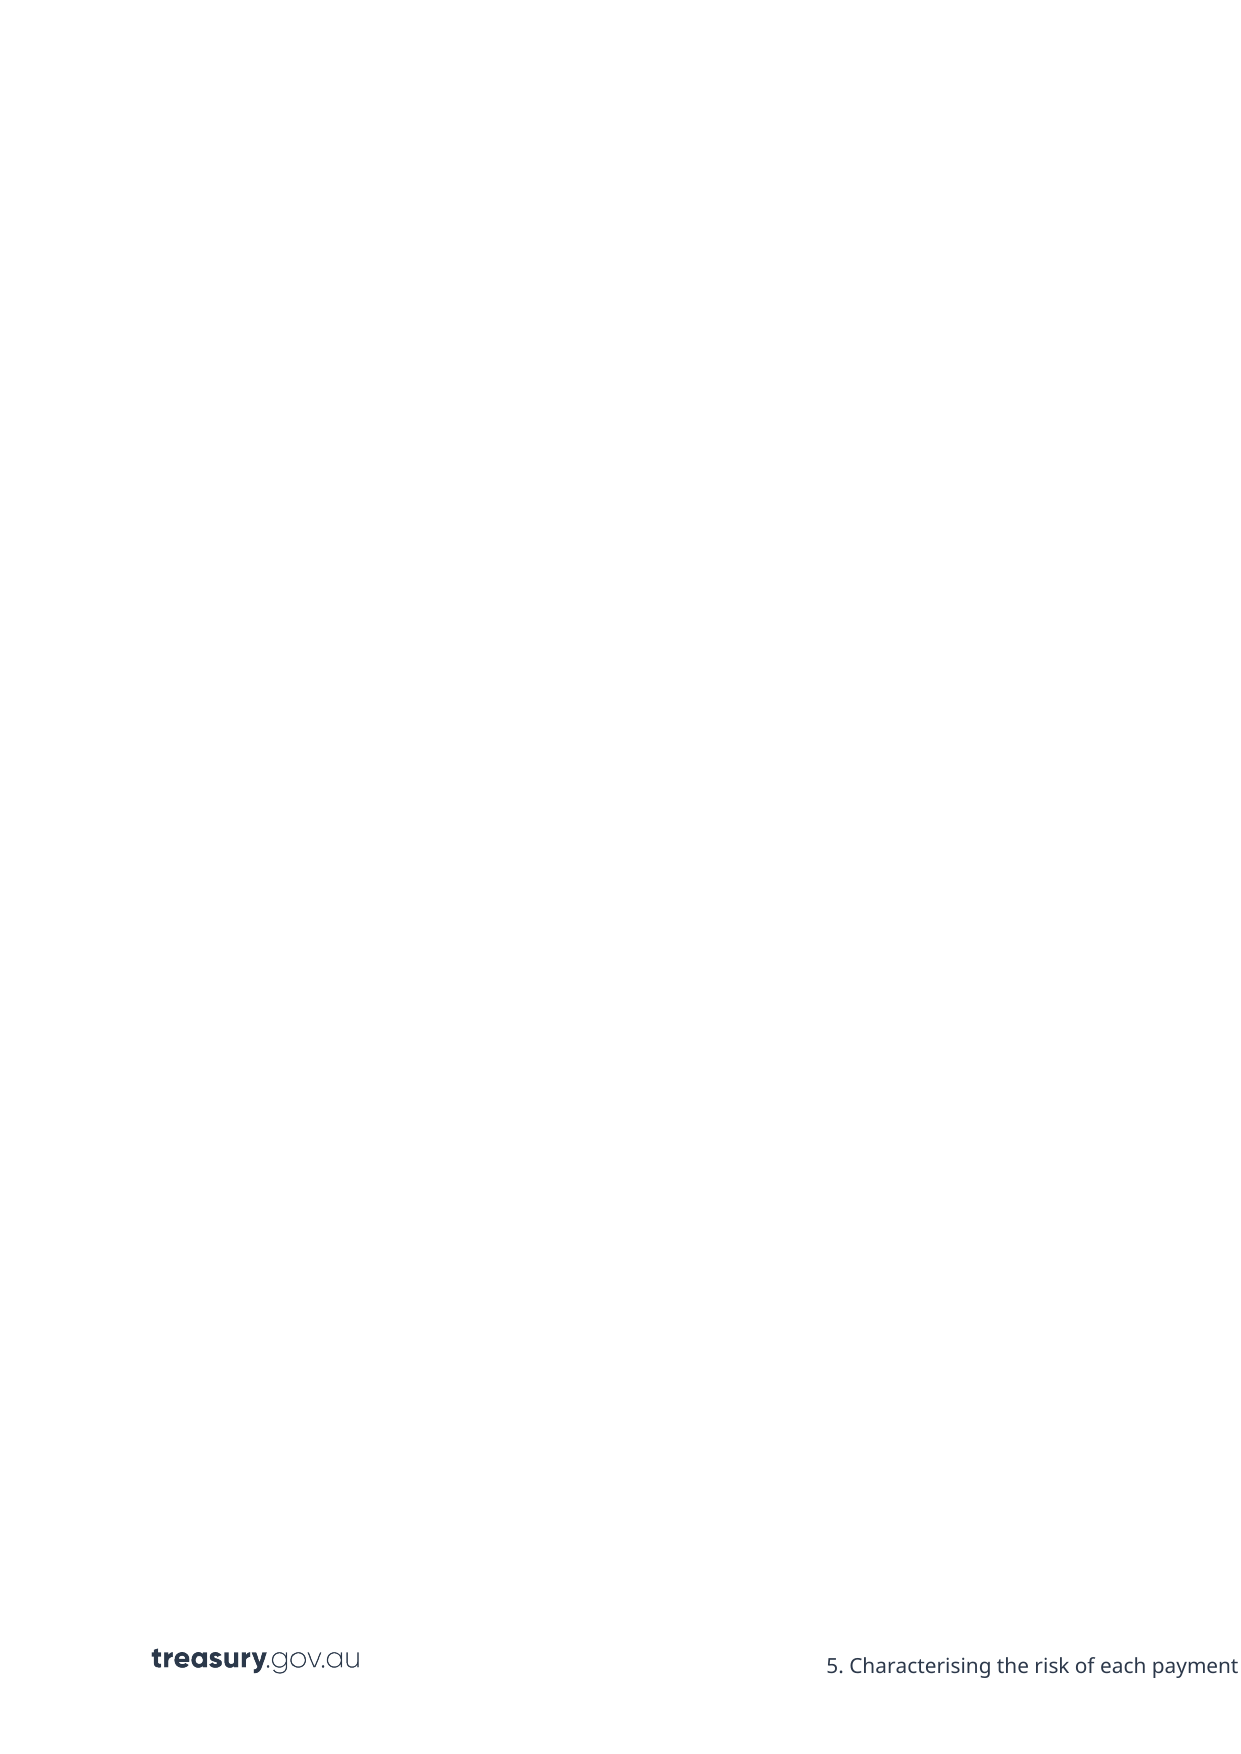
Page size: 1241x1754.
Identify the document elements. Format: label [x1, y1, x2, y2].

picture [147, 1641, 365, 1674]
